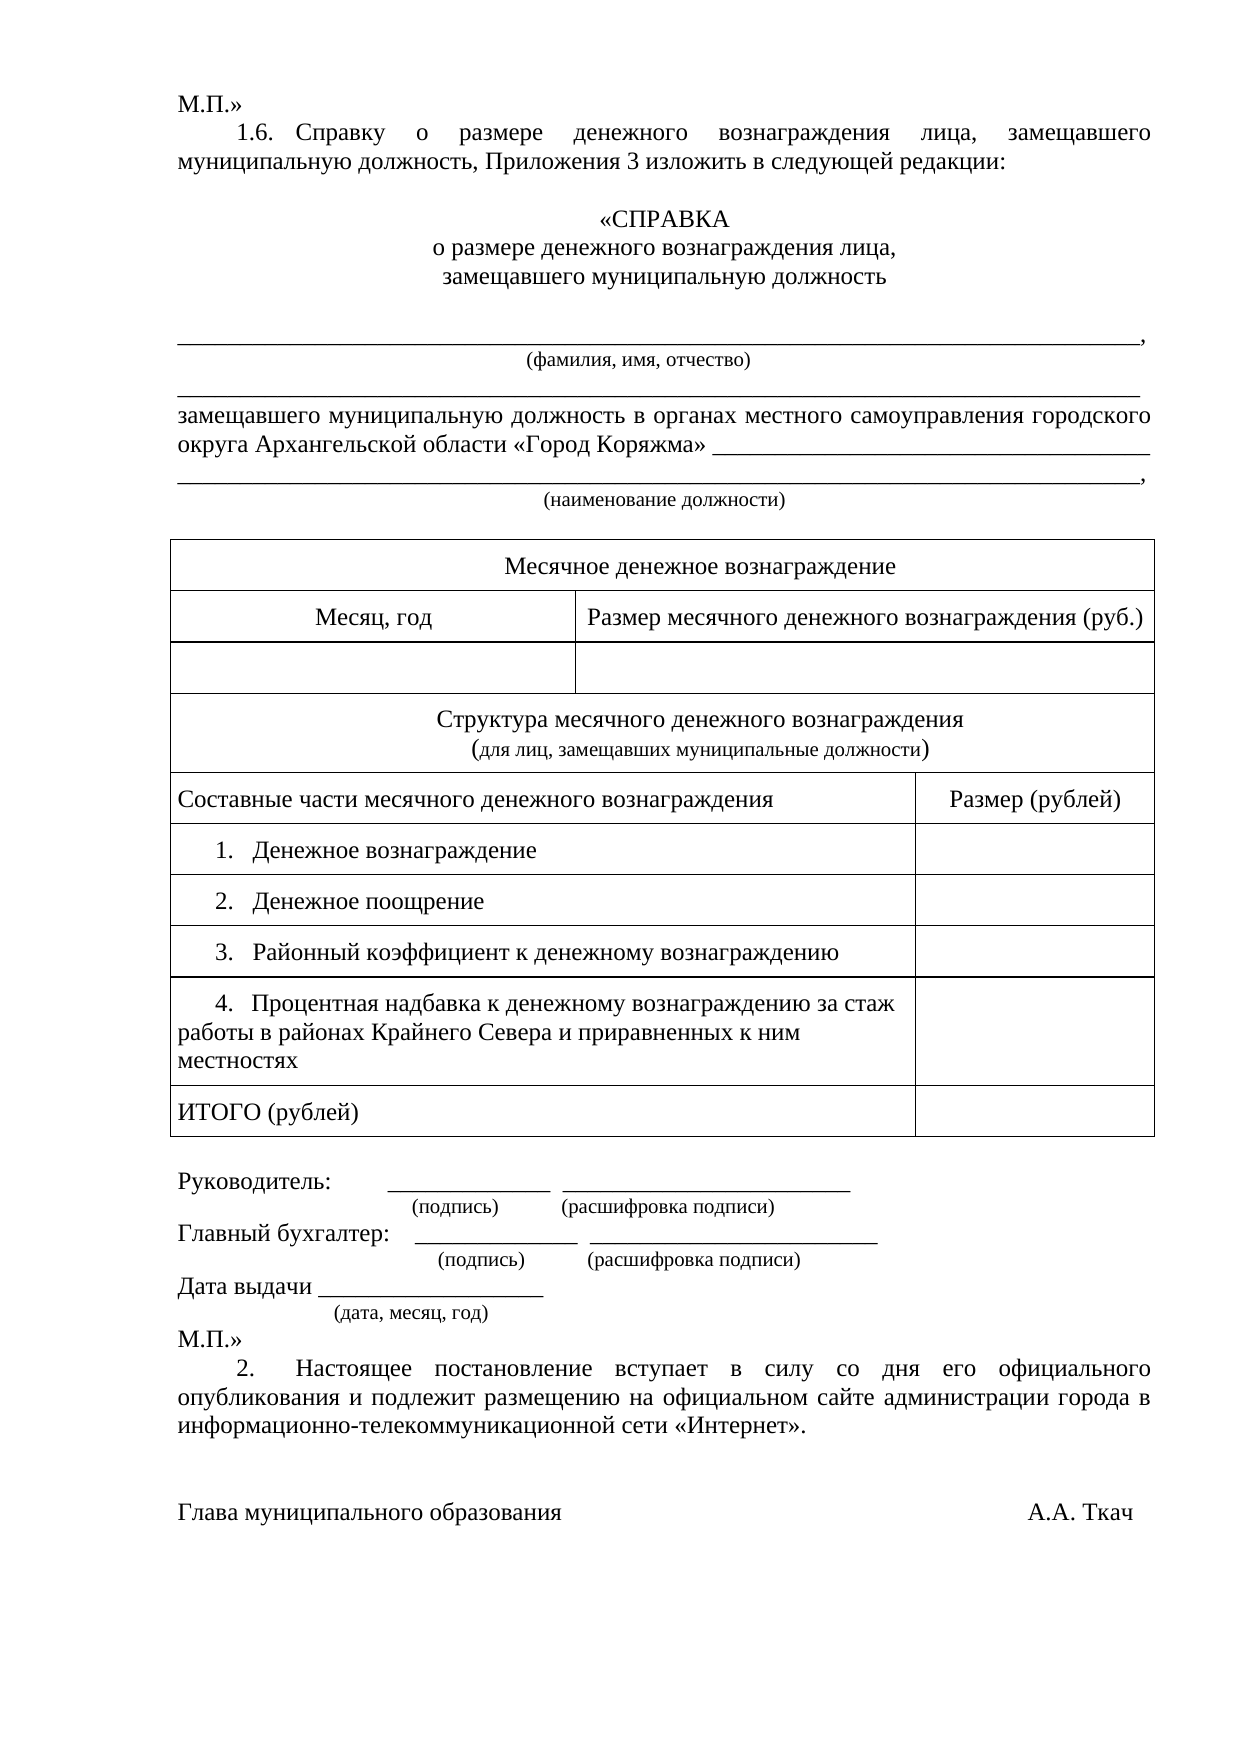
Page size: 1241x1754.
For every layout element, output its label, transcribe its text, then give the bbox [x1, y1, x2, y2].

text _____________________________________________________________________________, [177, 319, 1152, 347]
table_cell [916, 824, 1154, 874]
table_cell [171, 643, 575, 692]
text о размере денежного вознаграждения лица, [177, 232, 1152, 261]
table_cell [576, 643, 1154, 692]
text Руководитель: _____________ _______________________ [177, 1166, 1152, 1194]
table_cell Размер месячного денежного вознаграждения (руб.) [576, 591, 1154, 641]
text Дата выдачи __________________ [177, 1271, 1152, 1300]
table_cell [916, 875, 1154, 925]
table_cell Составные части месячного денежного вознаграждения [171, 773, 915, 823]
text (дата, месяц, год) [177, 1300, 1152, 1324]
text (подпись) (расшифровка подписи) [177, 1194, 1152, 1218]
text (наименование должности) [177, 486, 1152, 511]
table_cell Денежное вознаграждение [171, 824, 915, 874]
table_cell Процентная надбавка к денежному вознаграждению за стаж работы в районах Крайнего Севера и приравненных к ним местностях [171, 978, 915, 1085]
text М.П.» [177, 1324, 1152, 1353]
text _____________________________________________________________________________ [177, 371, 1152, 400]
text М.П.» [177, 89, 1152, 117]
table_header Месячное денежное вознаграждение [171, 540, 1154, 590]
text «СПРАВКА [177, 204, 1152, 232]
text замещавшего муниципальную должность в органах местного самоуправления городского округа Архангельской области «Город Коряжма» ___________________________________ [177, 400, 1152, 458]
text Глава муниципального образования А.А. Ткач [177, 1497, 1152, 1525]
text (фамилия, имя, отчество) [177, 347, 1152, 371]
text 2. Настоящее постановление вступает в силу со дня его официального опубликования и подлежит размещению на официальном сайте администрации города в информационно-телекоммуникационной сети «Интернет». [177, 1353, 1152, 1439]
table_cell Денежное поощрение [171, 875, 915, 925]
table_cell [916, 1086, 1154, 1136]
table_cell ИТОГО (рублей) [171, 1086, 915, 1136]
text Главный бухгалтер: _____________ _______________________ [177, 1218, 1152, 1247]
text (подпись) (расшифровка подписи) [177, 1247, 1152, 1271]
table_cell Размер (рублей) [916, 773, 1154, 823]
table_cell Месяц, год [171, 591, 575, 641]
table_cell [916, 978, 1154, 1085]
table_cell Структура месячного денежного вознаграждения (для лиц, замещавших муниципальные должности) [171, 694, 1154, 772]
text замещавшего муниципальную должность [177, 261, 1152, 290]
table_cell Районный коэффициент к денежному вознаграждению [171, 926, 915, 976]
table_cell [916, 926, 1154, 976]
text _____________________________________________________________________________, [177, 458, 1152, 486]
text 1.6. Справку о размере денежного вознаграждения лица, замещавшего муниципальную должность, Приложения 3 изложить в следующей редакции: [177, 117, 1152, 175]
